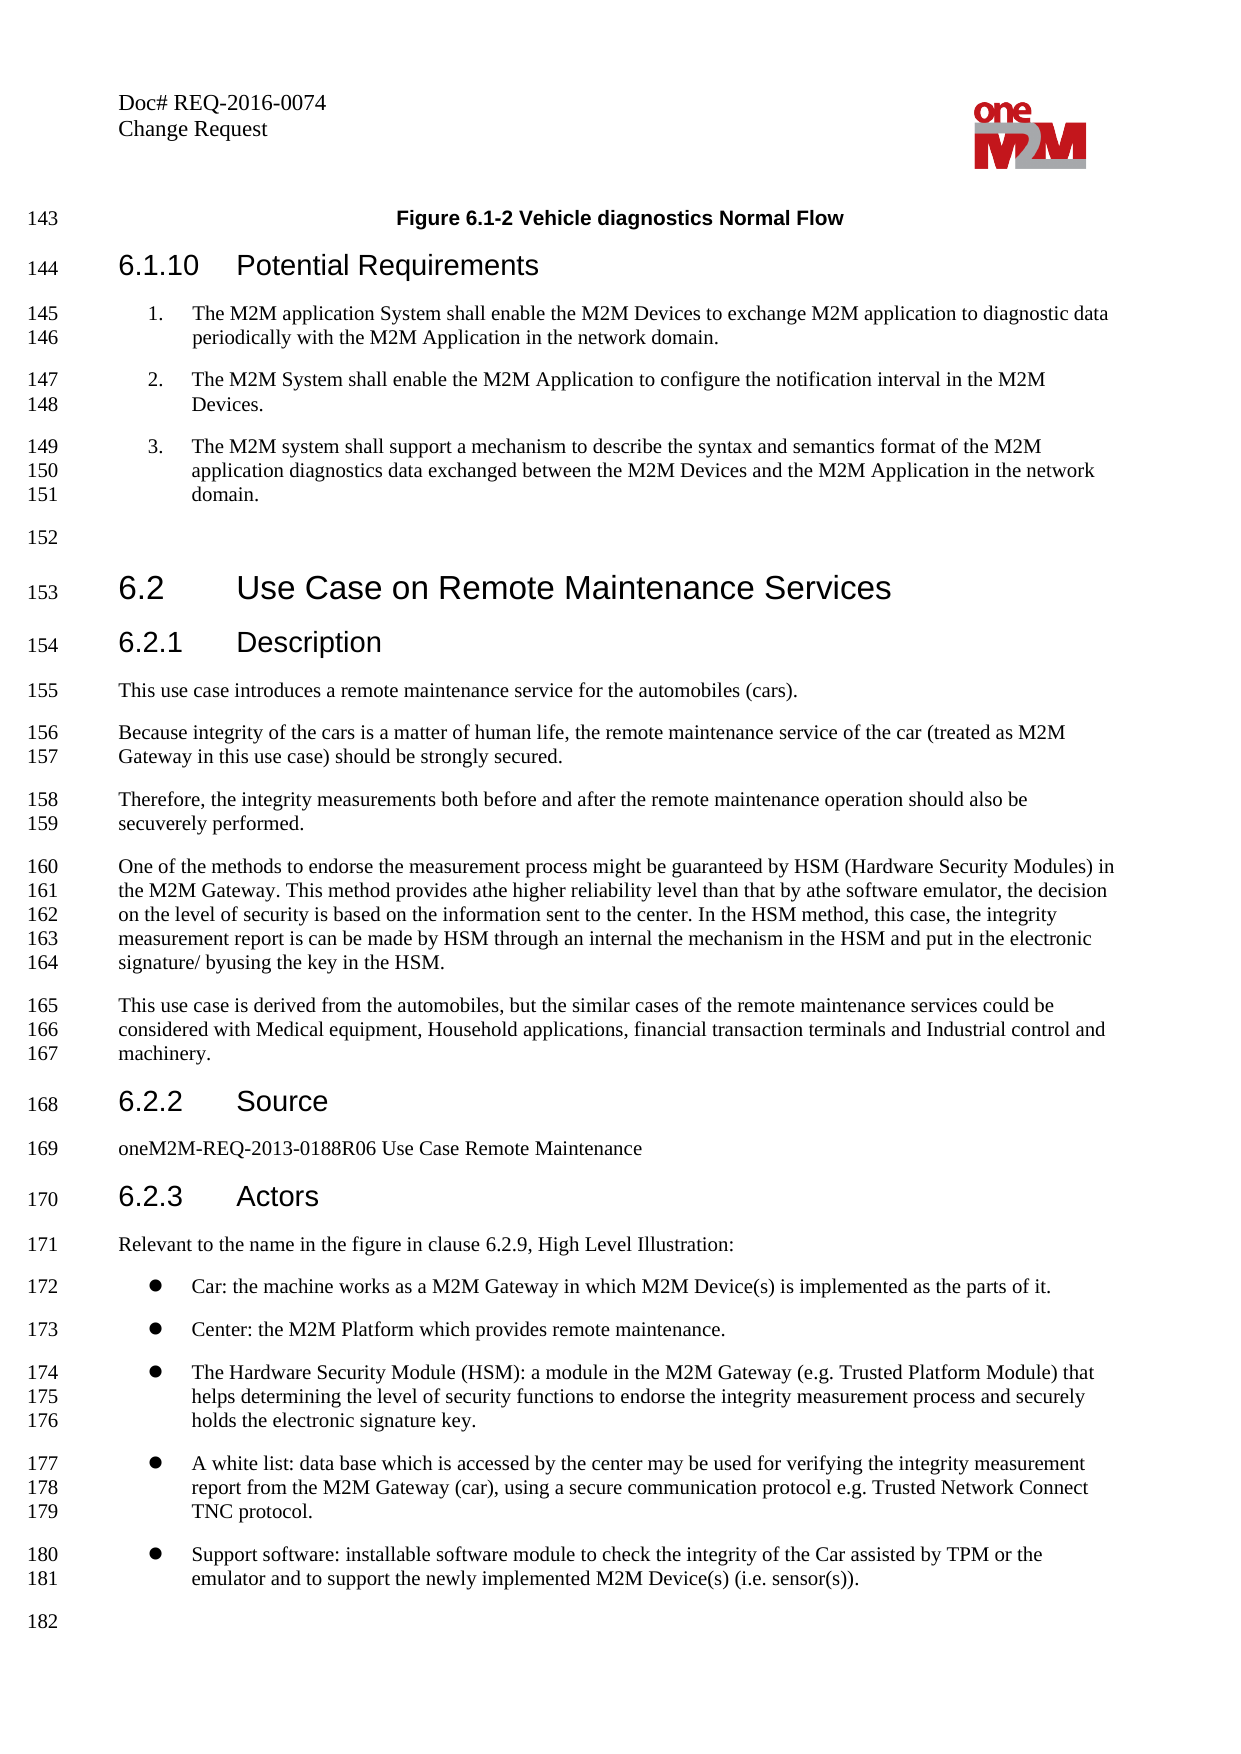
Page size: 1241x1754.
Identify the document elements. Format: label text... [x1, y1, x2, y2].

subtitle 6.2.1 Description [118, 625, 1122, 659]
list A white list: data base which is accessed by the center may be used for verifying the integrity measurement report from the M2M Gateway (car), using a secure communication protocol e.g. Trusted Network Connect TNC protocol. [148, 1451, 1122, 1523]
list The M2M System shall enable the M2M Application to configure the notification interval in the M2M Devices. [148, 367, 1122, 416]
text One of the methods to endorse the measurement process might be guaranteed by HSM (Hardware Security Modules) in the M2M Gateway. This method provides higher reliability level than that by software emulator, the decision on the level of security is based on the information sent to the center. In the HSM method, the integrity measurement report can be made through an internal the mechanism in the HSM and put in the electronic signature the key in the HSM. [118, 854, 1122, 974]
list The M2M System shall enable the M2M Devices to exchange M2M application to diagnostic data periodically with the M2M Application in the network domain. [148, 301, 1122, 349]
list The M2M system shall support a mechanism to describe the syntax and semantics format of the M2M application diagnostics data exchanged between the M2M Devices and the M2M Application in the network domain. [148, 434, 1122, 506]
text Relevant to the name in the figure in clause 6.2.9, High Level Illustration: [118, 1231, 1122, 1256]
text Because integrity of the cars is a matter of human life, the remote maintenance service of the car (treated as M2M Gateway in this use case) should be strongly secured. [118, 720, 1122, 768]
text Therefore, the integrity measurements both before and after the remote maintenance operation should also be serely performed. [118, 787, 1122, 835]
text This use case is derived from the automobiles, but similar case of remote maintenance services could be considered with Medical equipment, Household applications, financial transaction terminals and Industrial control and machinery. [118, 993, 1122, 1065]
picture [960, 88, 1100, 184]
text oneM2M-REQ-2013-0188R06 Use Case Remote Maintenance [118, 1136, 1122, 1160]
list Support software: installable software module to check the integrity of the Car assisted by TPM or the emulator and to support the newly implemented M2M Device(s) (i.e. sensor(s)). [148, 1542, 1122, 1590]
list Center: the M2M Platform which provides remote maintenance. [148, 1317, 1122, 1341]
text Figure 6.1-2 Vehicle diagnostics Normal Flow [118, 206, 1122, 229]
subtitle 6.2.2 Source [118, 1084, 1122, 1118]
subtitle 6.2.3 Actors [118, 1179, 1122, 1213]
subtitle 6.2 Use Case on Remote Maintenance Services [118, 568, 1122, 606]
subtitle 6.1.10 Potential Requirements [118, 248, 1122, 282]
text This use case introduces a remote maintenance service for the automobiles (cars). [118, 677, 1122, 702]
list Car: the machine works as a M2M Gateway in which M2M Device(s) is implemented as the parts of it. [148, 1274, 1122, 1298]
list The Hardware Security Module (HSM): a module in the M2M Gateway (e.g. Trusted Platform Module) that helps determining the level of security functions to endorse the integrity measurement process and holds the electronic signature key. [148, 1360, 1122, 1432]
